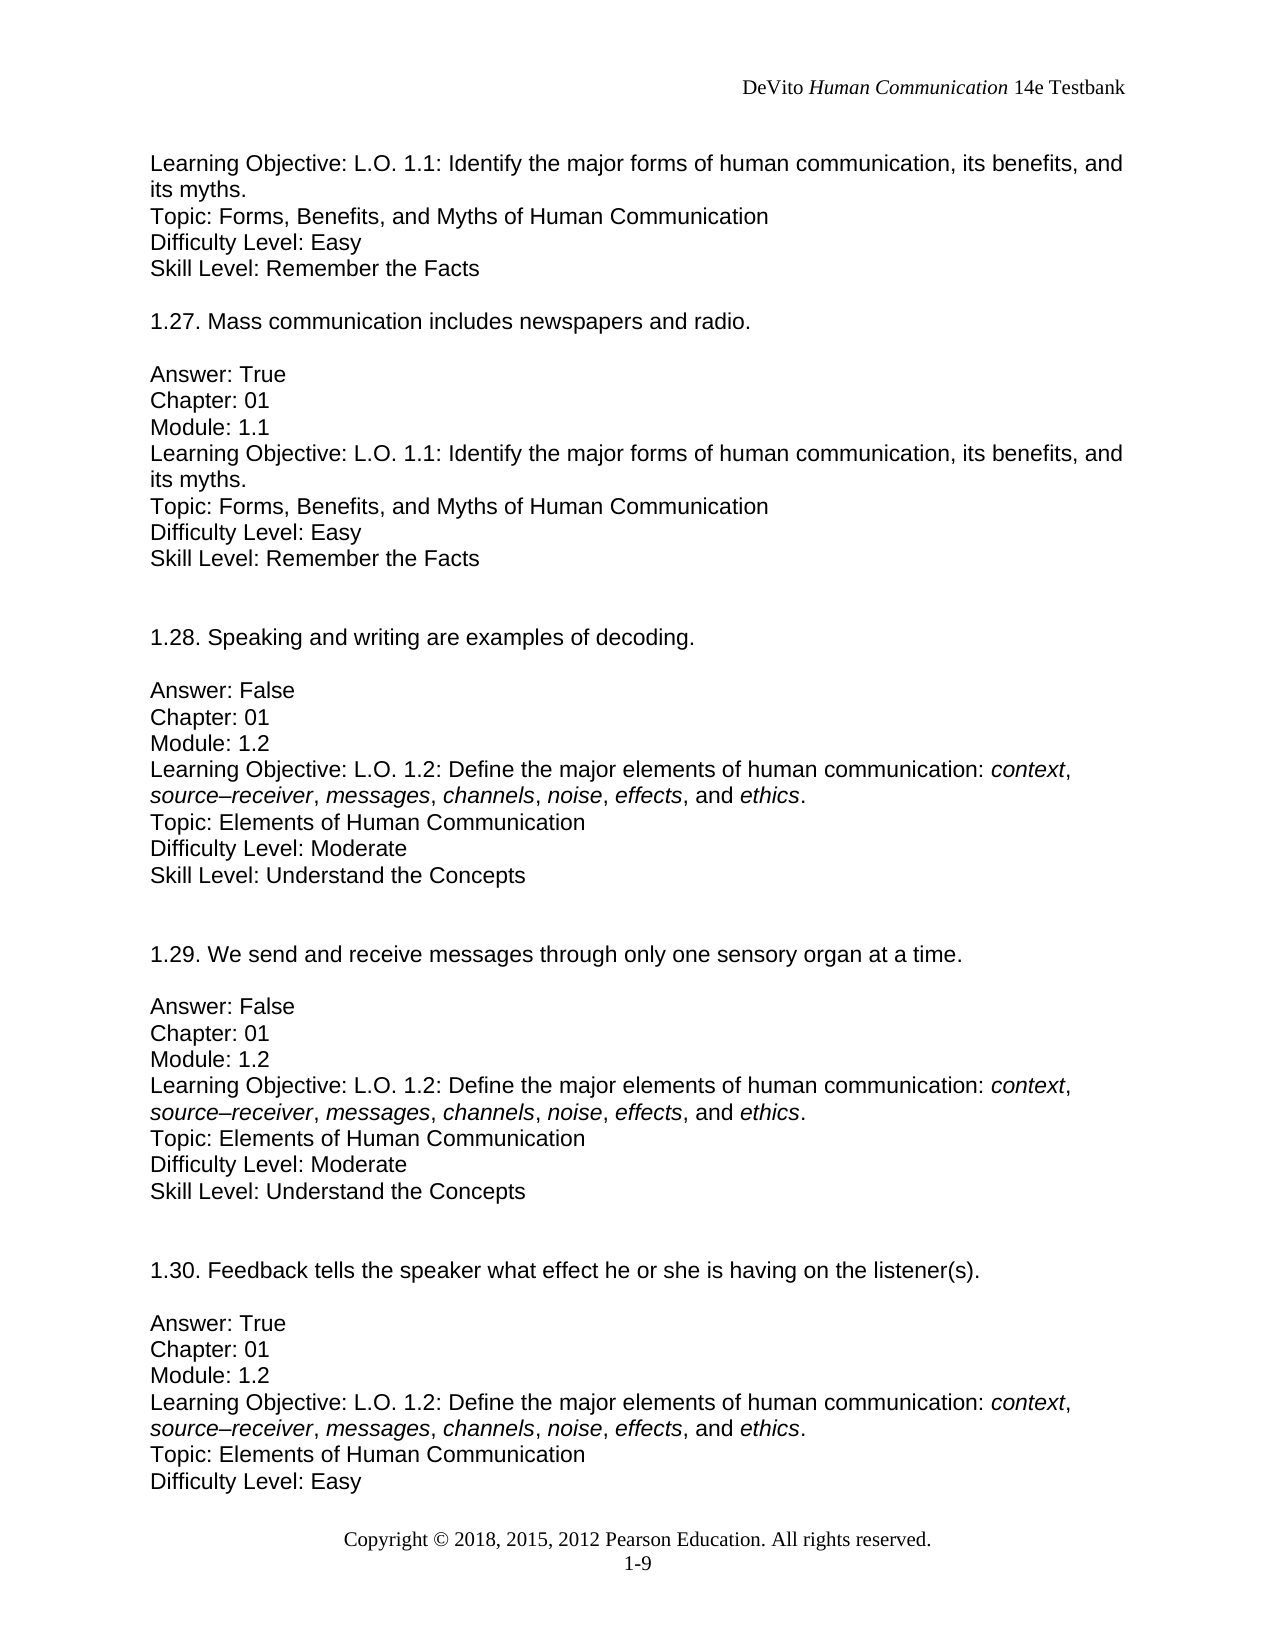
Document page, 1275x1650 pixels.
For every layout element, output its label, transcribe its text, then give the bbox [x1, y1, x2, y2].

text Topic: Forms, Benefits, and Myths of Human Communication [150, 203, 1125, 229]
text Module: 1.1 [150, 413, 1125, 440]
text Skill Level: Remember the Facts [150, 545, 1125, 572]
text Answer: True [150, 1309, 1125, 1336]
text Module: 1.2 [150, 730, 1125, 756]
text Chapter: 01 [150, 703, 1125, 730]
text 1.28. Speaking and writing are examples of decoding. [150, 624, 1125, 651]
text Difficulty Level: Easy [150, 1468, 1125, 1494]
text 1.30. Feedback tells the speaker what effect he or she is having on the listener(s). [150, 1257, 1125, 1283]
text Topic: Forms, Benefits, and Myths of Human Communication [150, 493, 1125, 519]
text Answer: False [150, 677, 1125, 703]
text Topic: Elements of Human Communication [150, 1441, 1125, 1468]
text Topic: Elements of Human Communication [150, 1125, 1125, 1151]
text Difficulty Level: Easy [150, 519, 1125, 545]
text 1.29. We send and receive messages through only one sensory organ at a time. [150, 941, 1125, 967]
text Answer: True [150, 361, 1125, 387]
text Module: 1.2 [150, 1362, 1125, 1389]
text Skill Level: Understand the Concepts [150, 862, 1125, 888]
text Topic: Elements of Human Communication [150, 809, 1125, 835]
text Difficulty Level: Moderate [150, 1151, 1125, 1178]
text Answer: False [150, 993, 1125, 1020]
text 1.27. Mass communication includes newspapers and radio. [150, 308, 1125, 334]
text Difficulty Level: Moderate [150, 835, 1125, 862]
text Learning Objective: L.O. 1.1: Identify the major forms of human communication, its benefits, and its myths. [150, 150, 1125, 203]
text Difficulty Level: Easy [150, 229, 1125, 255]
text Skill Level: Understand the Concepts [150, 1178, 1125, 1204]
text Chapter: 01 [150, 1336, 1125, 1362]
text Chapter: 01 [150, 387, 1125, 413]
text Chapter: 01 [150, 1020, 1125, 1046]
text Module: 1.2 [150, 1046, 1125, 1072]
text Skill Level: Remember the Facts [150, 255, 1125, 282]
text Learning Objective: L.O. 1.1: Identify the major forms of human communication, its benefits, and its myths. [150, 440, 1125, 493]
